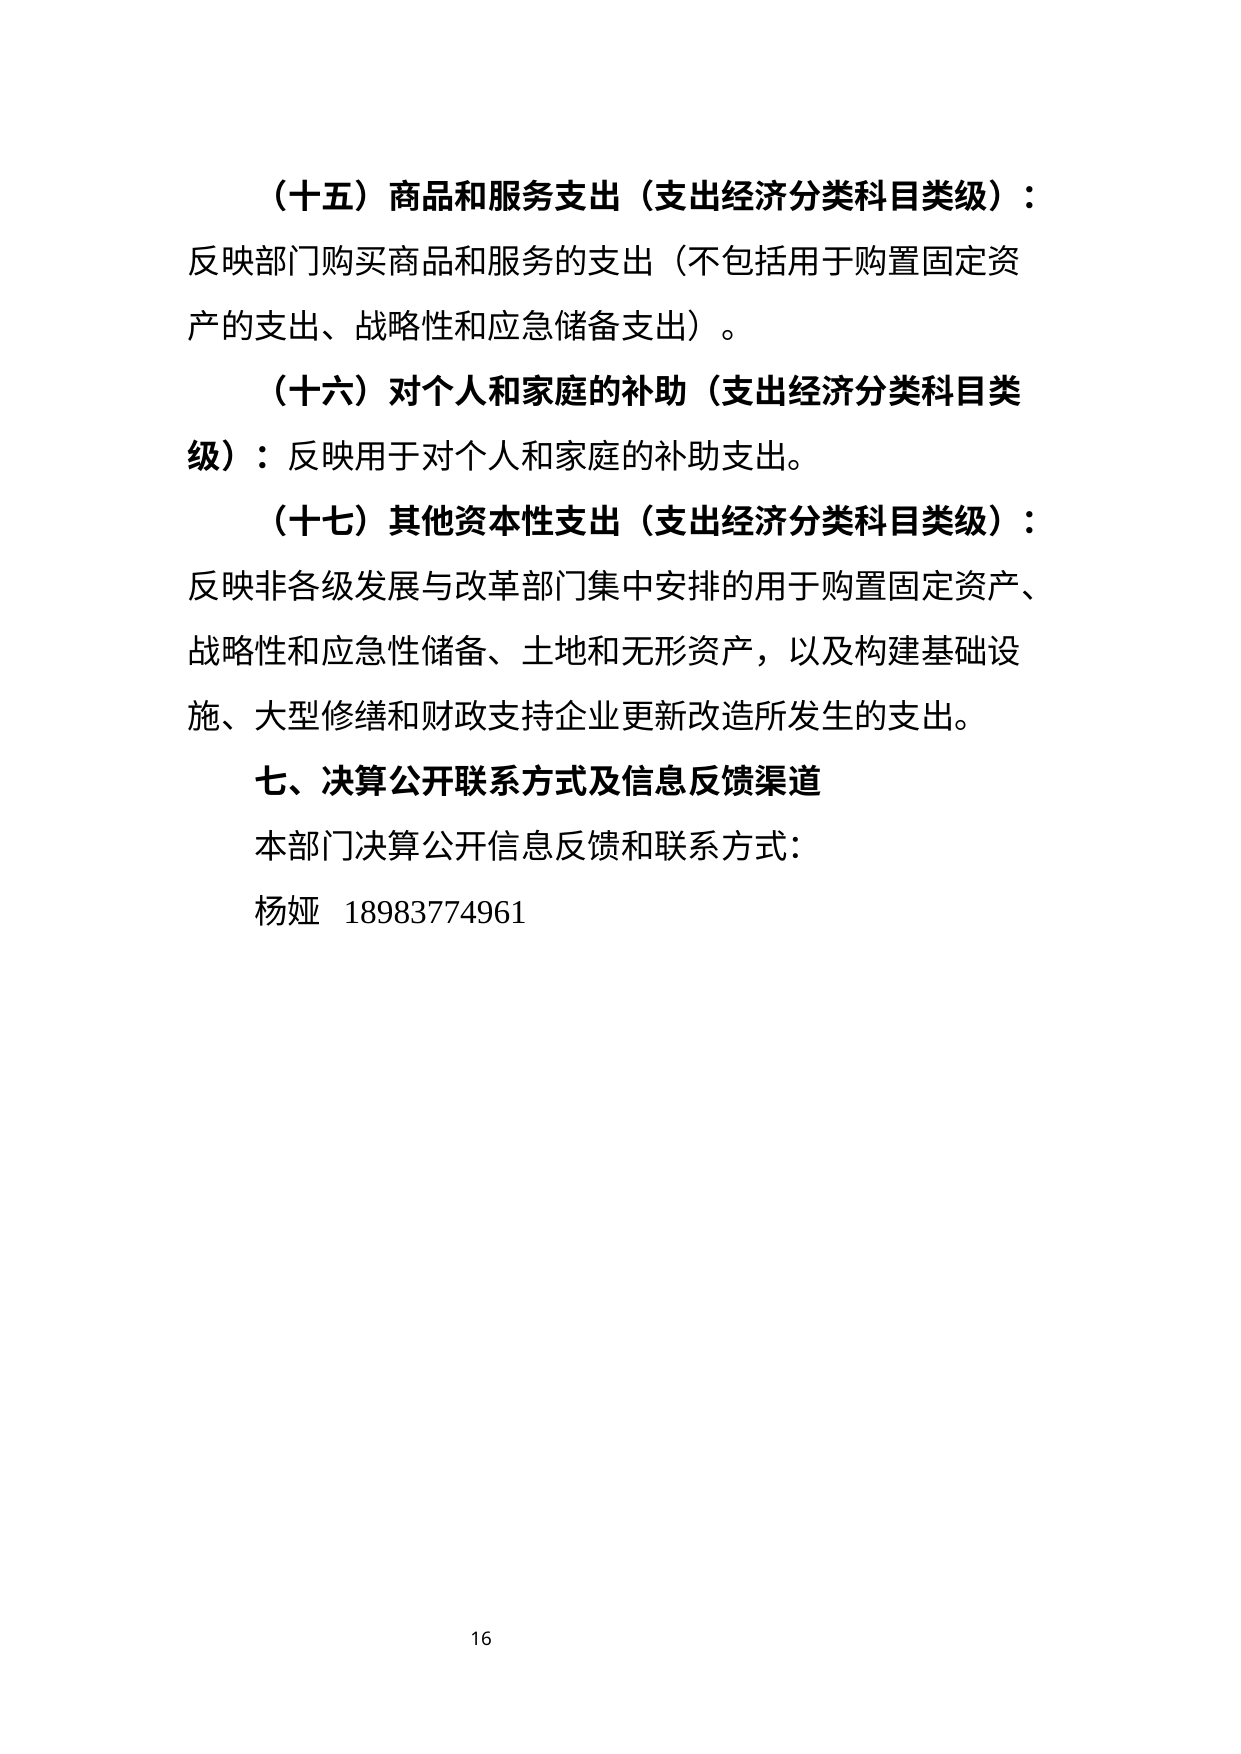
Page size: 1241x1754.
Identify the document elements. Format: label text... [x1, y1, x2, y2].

text 本部门决算公开信息反馈和联系方式： [187, 812, 1053, 877]
text 七、决算公开联系方式及信息反馈渠道 [187, 747, 1053, 812]
text 杨娅 18983774961 [187, 877, 1053, 942]
text （十七）其他资本性支出（支出经济分类科目类级）：反映非各级发展与改革部门集中安排的用于购置固定资产、战略性和应急性储备、土地和无形资产，以及构建基础设施、大型修缮和财政支持企业更新改造所发生的支出。 [187, 487, 1053, 747]
text （十六）对个人和家庭的补助（支出经济分类科目类级）：反映用于对个人和家庭的补助支出。 [187, 357, 1053, 487]
text （十五）商品和服务支出（支出经济分类科目类级）：反映部门购买商品和服务的支出（不包括用于购置固定资产的支出、战略性和应急储备支出）。 [187, 162, 1053, 357]
